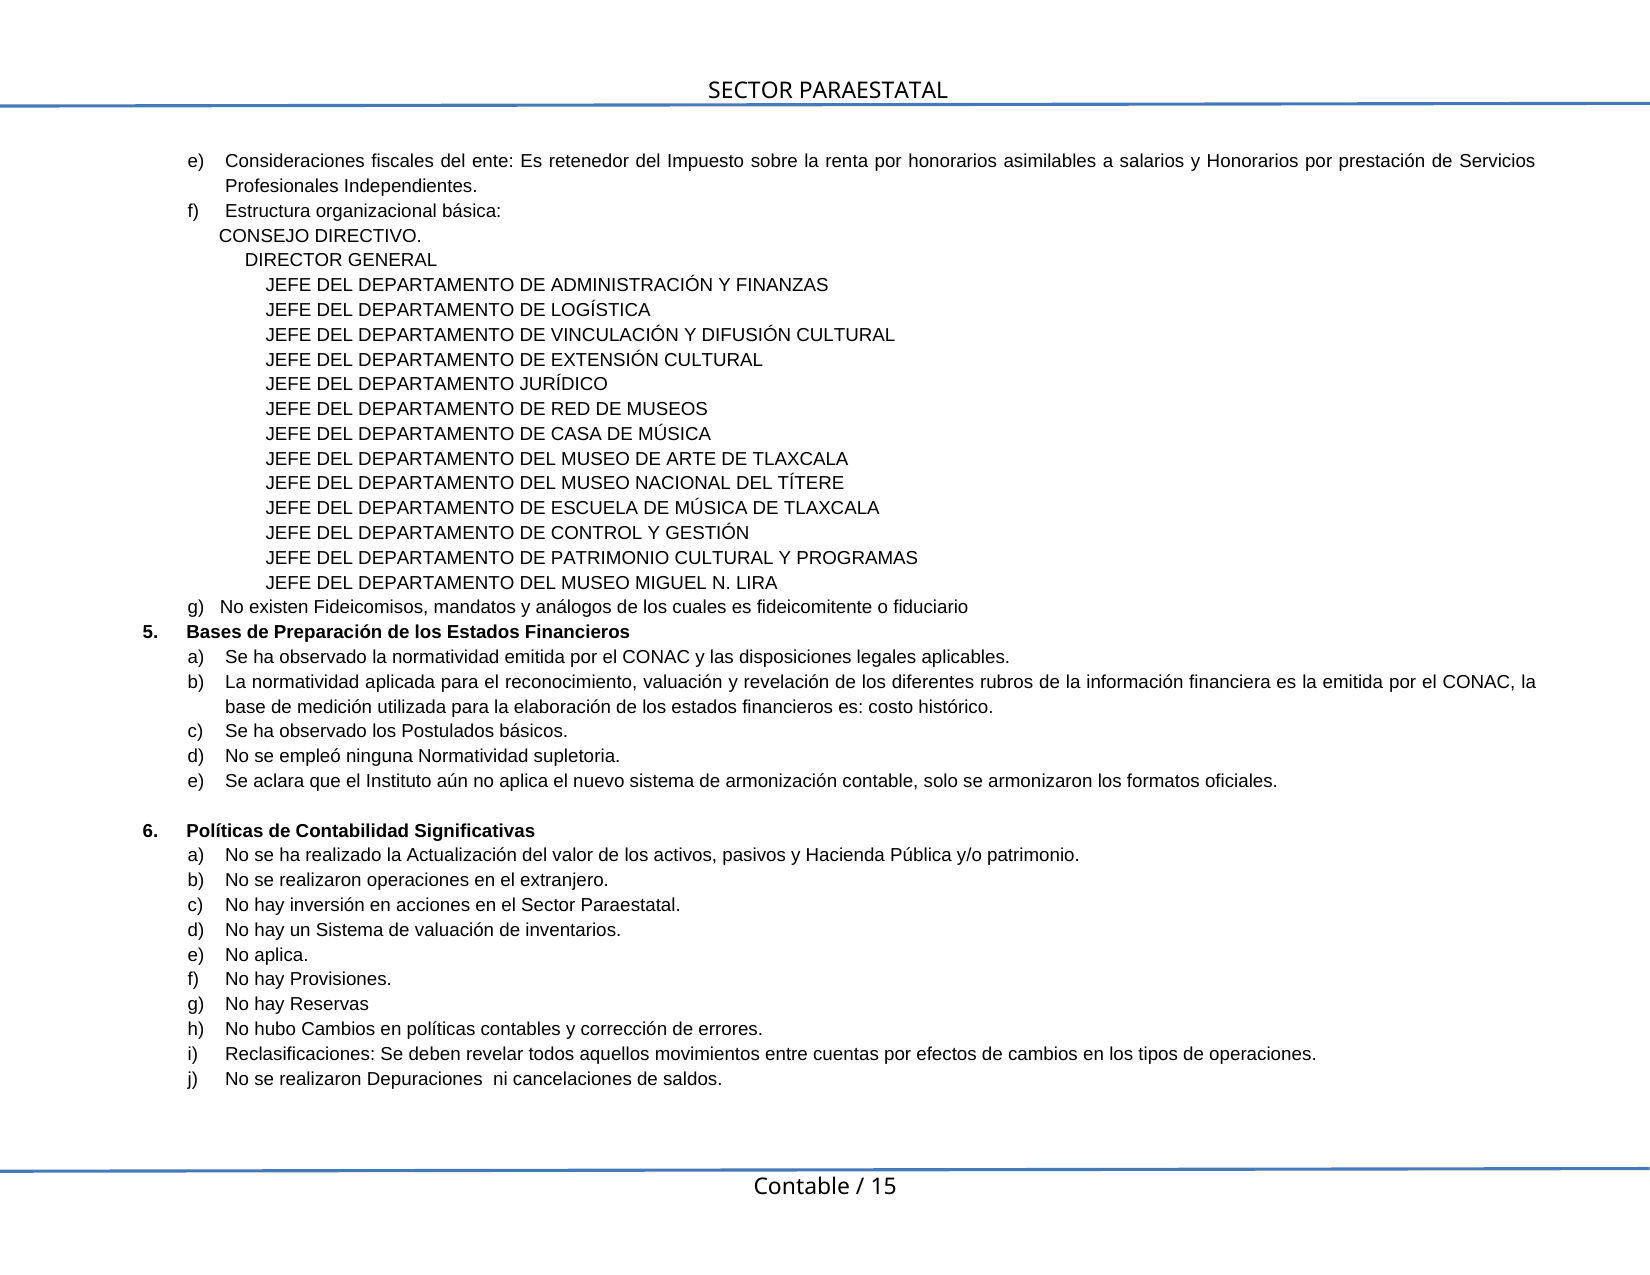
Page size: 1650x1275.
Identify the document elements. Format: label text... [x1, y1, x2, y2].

text JEFE DEL DEPARTAMENTO DEL MUSEO DE ARTE DE TLAXCALA [187, 447, 1537, 469]
text e) No aplica. [187, 943, 1537, 965]
text c) No hay inversión en acciones en el Sector Paraestatal. [187, 894, 1537, 915]
text g) No existen Fideicomisos, mandatos y análogos de los cuales es fideicomitente o fiduciario [187, 596, 1537, 618]
text JEFE DEL DEPARTAMENTO DE ADMINISTRACIÓN Y FINANZAS [187, 274, 1537, 296]
text d) No hay un Sistema de valuación de inventarios. [187, 918, 1537, 940]
text b) La normatividad aplicada para el reconocimiento, valuación y revelación de los diferentes rubros de la información financiera es la emitida por el CONAC, la base de medición utilizada para la elaboración de los estados financieros es: costo histórico. [187, 671, 1537, 717]
text JEFE DEL DEPARTAMENTO DEL MUSEO NACIONAL DEL TÍTERE [187, 472, 1537, 494]
text JEFE DEL DEPARTAMENTO DE EXTENSIÓN CULTURAL [187, 348, 1537, 370]
text JEFE DEL DEPARTAMENTO DE CASA DE MÚSICA [187, 423, 1537, 444]
text i) Reclasificaciones: Se deben revelar todos aquellos movimientos entre cuentas por efectos de cambios en los tipos de operaciones. [187, 1042, 1537, 1064]
text e) Consideraciones fiscales del ente: Es retenedor del Impuesto sobre la renta por honorarios asimilables a salarios y Honorarios por prestación de Servicios Profesionales Independientes. [187, 150, 1537, 196]
text f) No hay Provisiones. [187, 968, 1537, 990]
text JEFE DEL DEPARTAMENTO DE RED DE MUSEOS [187, 398, 1537, 419]
text a) Se ha observado la normatividad emitida por el CONAC y las disposiciones legales aplicables. [187, 646, 1537, 667]
text e) Se aclara que el Instituto aún no aplica el nuevo sistema de armonización contable, solo se armonizaron los formatos oficiales. [187, 770, 1537, 791]
text DIRECTOR GENERAL [187, 249, 1537, 271]
text JEFE DEL DEPARTAMENTO DE PATRIMONIO CULTURAL Y PROGRAMAS [187, 547, 1537, 568]
text JEFE DEL DEPARTAMENTO DE LOGÍSTICA [187, 299, 1537, 320]
text b) No se realizaron operaciones en el extranjero. [187, 869, 1537, 891]
text 5. Bases de Preparación de los Estados Financieros [112, 621, 1537, 643]
text h) No hubo Cambios en políticas contables y corrección de errores. [187, 1018, 1537, 1039]
text CONSEJO DIRECTIVO. [187, 224, 1537, 246]
text c) Se ha observado los Postulados básicos. [187, 720, 1537, 742]
text a) No se ha realizado la Actualización del valor de los activos, pasivos y Hacienda Pública y/o patrimonio. [187, 844, 1537, 866]
text JEFE DEL DEPARTAMENTO DE VINCULACIÓN Y DIFUSIÓN CULTURAL [187, 323, 1537, 345]
text j) No se realizaron Depuraciones ni cancelaciones de saldos. [187, 1067, 1537, 1089]
text JEFE DEL DEPARTAMENTO DEL MUSEO MIGUEL N. LIRA [187, 571, 1537, 593]
text JEFE DEL DEPARTAMENTO DE ESCUELA DE MÚSICA DE TLAXCALA [187, 497, 1537, 519]
text f) Estructura organizacional básica: [187, 199, 1537, 221]
text g) No hay Reservas [187, 993, 1537, 1014]
text JEFE DEL DEPARTAMENTO DE CONTROL Y GESTIÓN [187, 522, 1537, 543]
text 6. Políticas de Contabilidad Significativas [112, 819, 1537, 841]
text d) No se empleó ninguna Normatividad supletoria. [187, 745, 1537, 767]
text JEFE DEL DEPARTAMENTO JURÍDICO [187, 373, 1537, 395]
